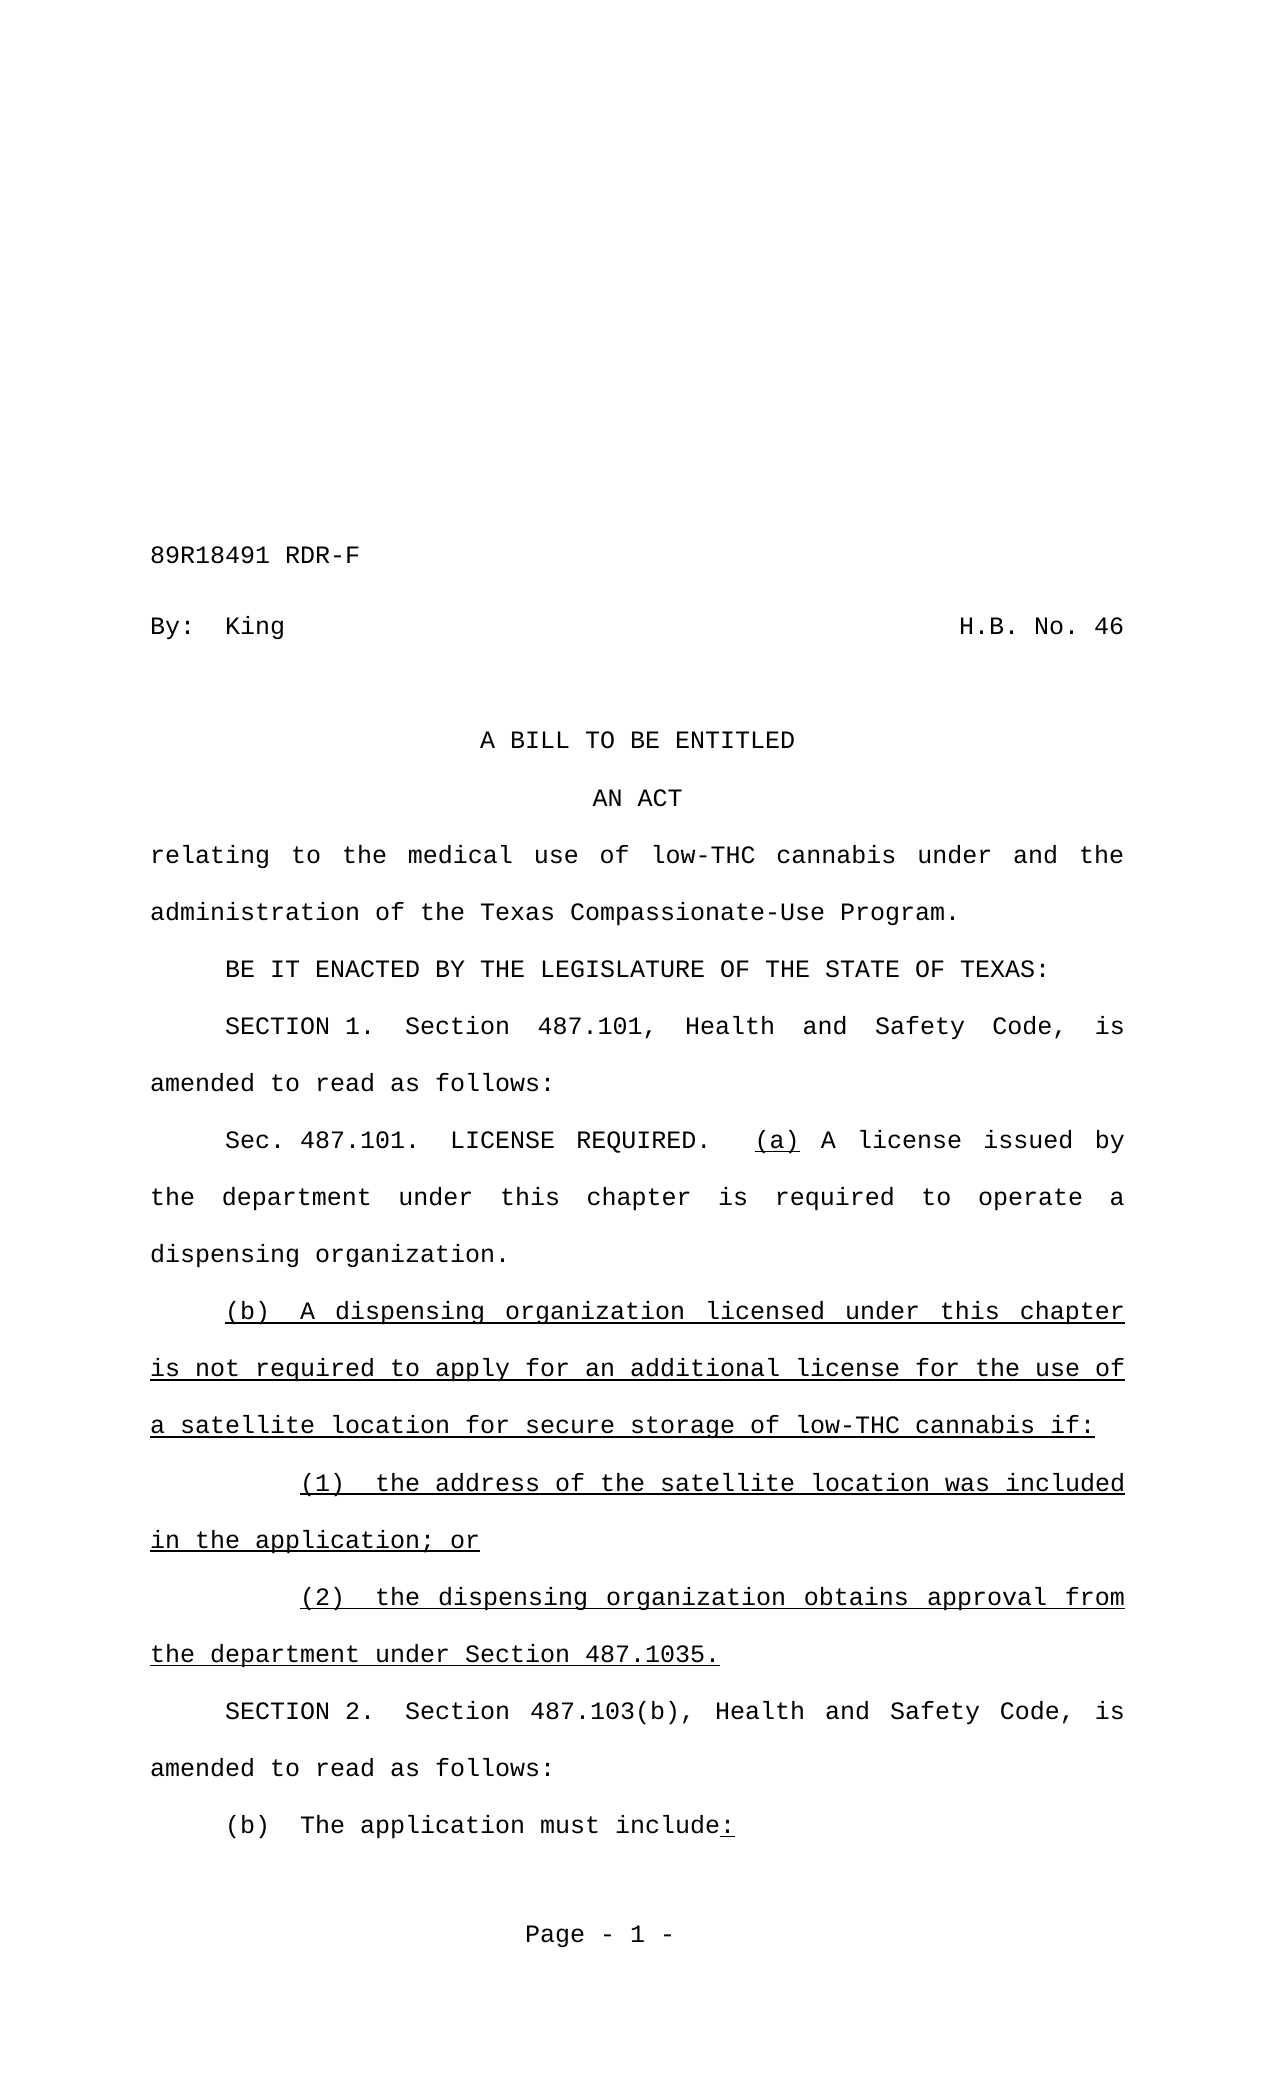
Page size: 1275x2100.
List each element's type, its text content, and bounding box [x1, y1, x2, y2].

text By: King H.B. No. 46 [150, 614, 1125, 642]
text (2) the dispensing organization obtains approval from the department under Section 487.1035. [150, 1584, 1125, 1670]
text 89R18491 RDR-F [150, 542, 1125, 571]
text (b) A dispensing organization licensed under this chapter is not required to apply for an additional license for the use of a satellite location for secure storage of low-THC cannabis if: [150, 1299, 1125, 1379]
text (1) the address of the satellite location was included in the application; or [150, 1470, 1125, 1556]
text SECTION 2. Section 487.103(b), Health and Safety Code, is amended to read as follows: [150, 1698, 1125, 1784]
text (b) The application must include: [150, 1812, 1125, 1841]
text relating to the medical use of low-THC cannabis under and the administration of the Texas Compassionate-Use Program. [150, 842, 1125, 928]
text A BILL TO BE ENTITLED [150, 728, 1125, 756]
text Sec. 487.101. LICENSE REQUIRED. (a) A license issued by the department under this chapter is required to operate a dispensing organization. [150, 1127, 1125, 1270]
text BE IT ENACTED BY THE LEGISLATURE OF THE STATE OF TEXAS: [150, 956, 1125, 985]
text SECTION 1. Section 487.101, Health and Safety Code, is amended to read as follows: [150, 1013, 1125, 1099]
text AN ACT [150, 785, 1125, 813]
text (b) A dispensing organization licensed under this chapter is not required to apply for an additional license for the use of a satellite location for secure storage of low-THC cannabis if: [150, 1381, 1125, 1441]
